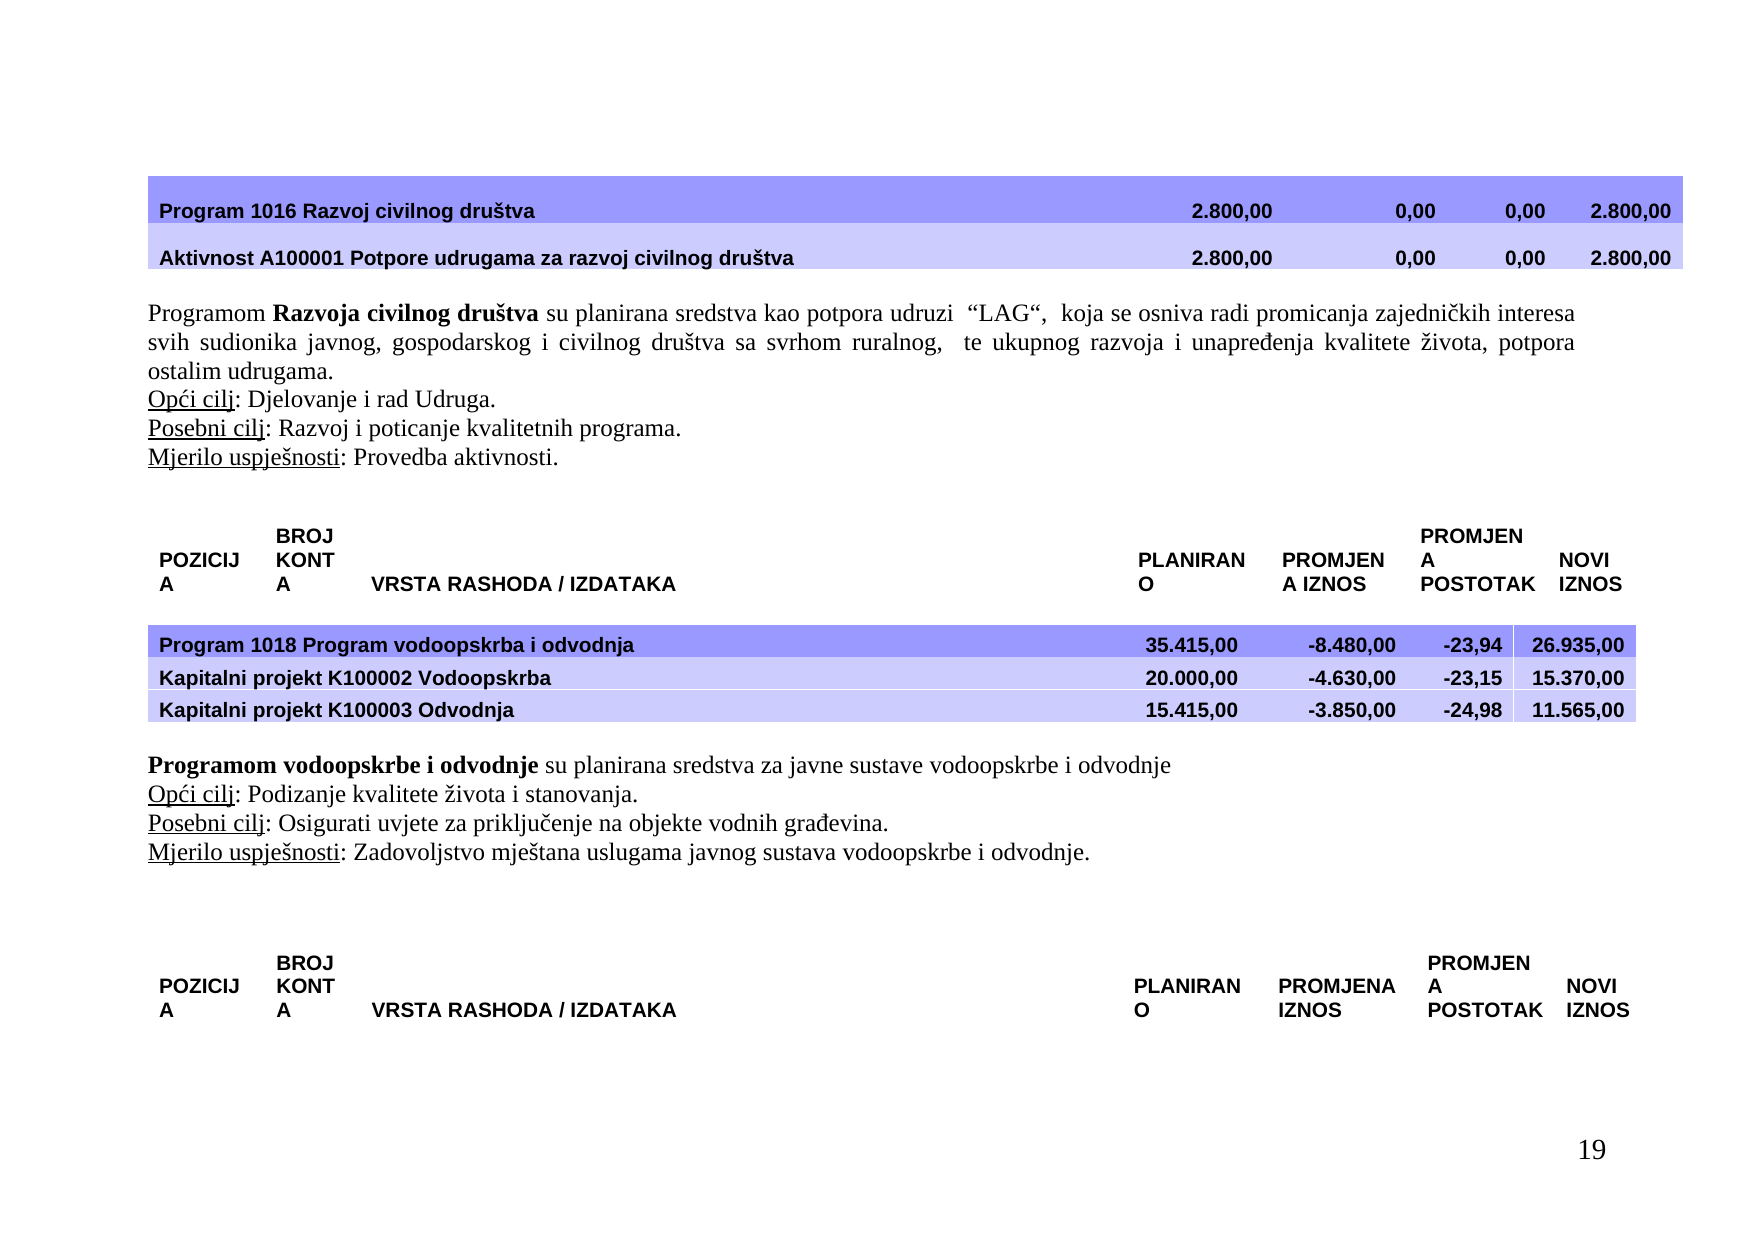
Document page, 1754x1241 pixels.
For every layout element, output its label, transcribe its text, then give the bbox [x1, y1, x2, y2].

table_cell Kapitalni projekt K100003 Odvodnja [148, 690, 1127, 722]
table_header -23,94 [1407, 625, 1513, 657]
table_header PROMJENA IZNOS [1271, 500, 1409, 596]
table_cell -24,98 [1407, 690, 1513, 722]
table_header PROMJENA POSTOTAK [1416, 894, 1555, 1022]
table_header 0,00 [1447, 176, 1557, 223]
text Programom vodoopskrbe i odvodnje su planirana sredstva za javne sustave vodoopskrbe i odvodnje [148, 751, 1577, 779]
text Posebni cilj: Razvoj i poticanje kvalitetnih programa. [148, 413, 1606, 442]
table_cell 15.415,00 [1127, 690, 1249, 722]
table_header BROJ KONTA [265, 894, 360, 1022]
table_cell -4.630,00 [1249, 657, 1407, 689]
table_header POZICIJA [148, 500, 264, 596]
table_header NOVI IZNOS [1548, 500, 1651, 596]
table_cell 0,00 [1447, 223, 1557, 269]
text Mjerilo uspješnosti: Provedba aktivnosti. [148, 442, 1606, 471]
table_header VRSTA RASHODA / IZDATAKA [360, 894, 1122, 1022]
table_header 0,00 [1284, 176, 1447, 223]
table_header POZICIJA [148, 894, 265, 1022]
table_cell Aktivnost A100001 Potpore udrugama za razvoj civilnog društva [148, 223, 1158, 269]
table_cell -23,15 [1407, 657, 1513, 689]
table_cell 2.800,00 [1158, 223, 1284, 269]
table_header BROJ KONTA [264, 500, 359, 596]
table_header PLANIRANO [1122, 894, 1267, 1022]
table_cell Kapitalni projekt K100002 Vodoopskrba [148, 657, 1127, 689]
table_header 2.800,00 [1158, 176, 1284, 223]
table_header 35.415,00 [1127, 625, 1249, 657]
text Programom Razvoja civilnog društva su planirana sredstva kao potpora udruzi “LAG“, koja se osniva radi promicanja zajedničkih interesa svih sudionika javnog, gospodarskog i civilnog društva sa svrhom ruralnog, te ukupnog razvoja i unapređenja kvalitete života, potpora ostalim udrugama. [148, 298, 1577, 384]
table_header Program 1016 Razvoj civilnog društva [148, 176, 1158, 223]
table_cell -3.850,00 [1249, 690, 1407, 722]
table_header 2.800,00 [1557, 176, 1683, 223]
table_cell 15.370,00 [1514, 657, 1636, 689]
table_header PROMJENA POSTOTAK [1409, 500, 1547, 596]
table_header NOVI IZNOS [1555, 894, 1670, 1022]
table_header Program 1018 Program vodoopskrba i odvodnja [148, 625, 1127, 657]
text Mjerilo uspješnosti: Zadovoljstvo mještana uslugama javnog sustava vodoopskrbe i odvodnje. [148, 837, 1606, 866]
text Posebni cilj: Osigurati uvjete za priključenje na objekte vodnih građevina. [148, 808, 1606, 837]
table_header 26.935,00 [1514, 625, 1636, 657]
table_cell 0,00 [1284, 223, 1447, 269]
table_cell 11.565,00 [1514, 690, 1636, 722]
text Opći cilj: Podizanje kvalitete života i stanovanja. [148, 779, 1606, 808]
table_header PLANIRANO [1127, 500, 1271, 596]
table_header PROMJENA IZNOS [1267, 894, 1416, 1022]
text Opći cilj: Djelovanje i rad Udruga. [148, 384, 1606, 413]
table_cell 20.000,00 [1127, 657, 1249, 689]
table_cell 2.800,00 [1557, 223, 1683, 269]
table_header VRSTA RASHODA / IZDATAKA [360, 500, 1127, 596]
table_header -8.480,00 [1249, 625, 1407, 657]
